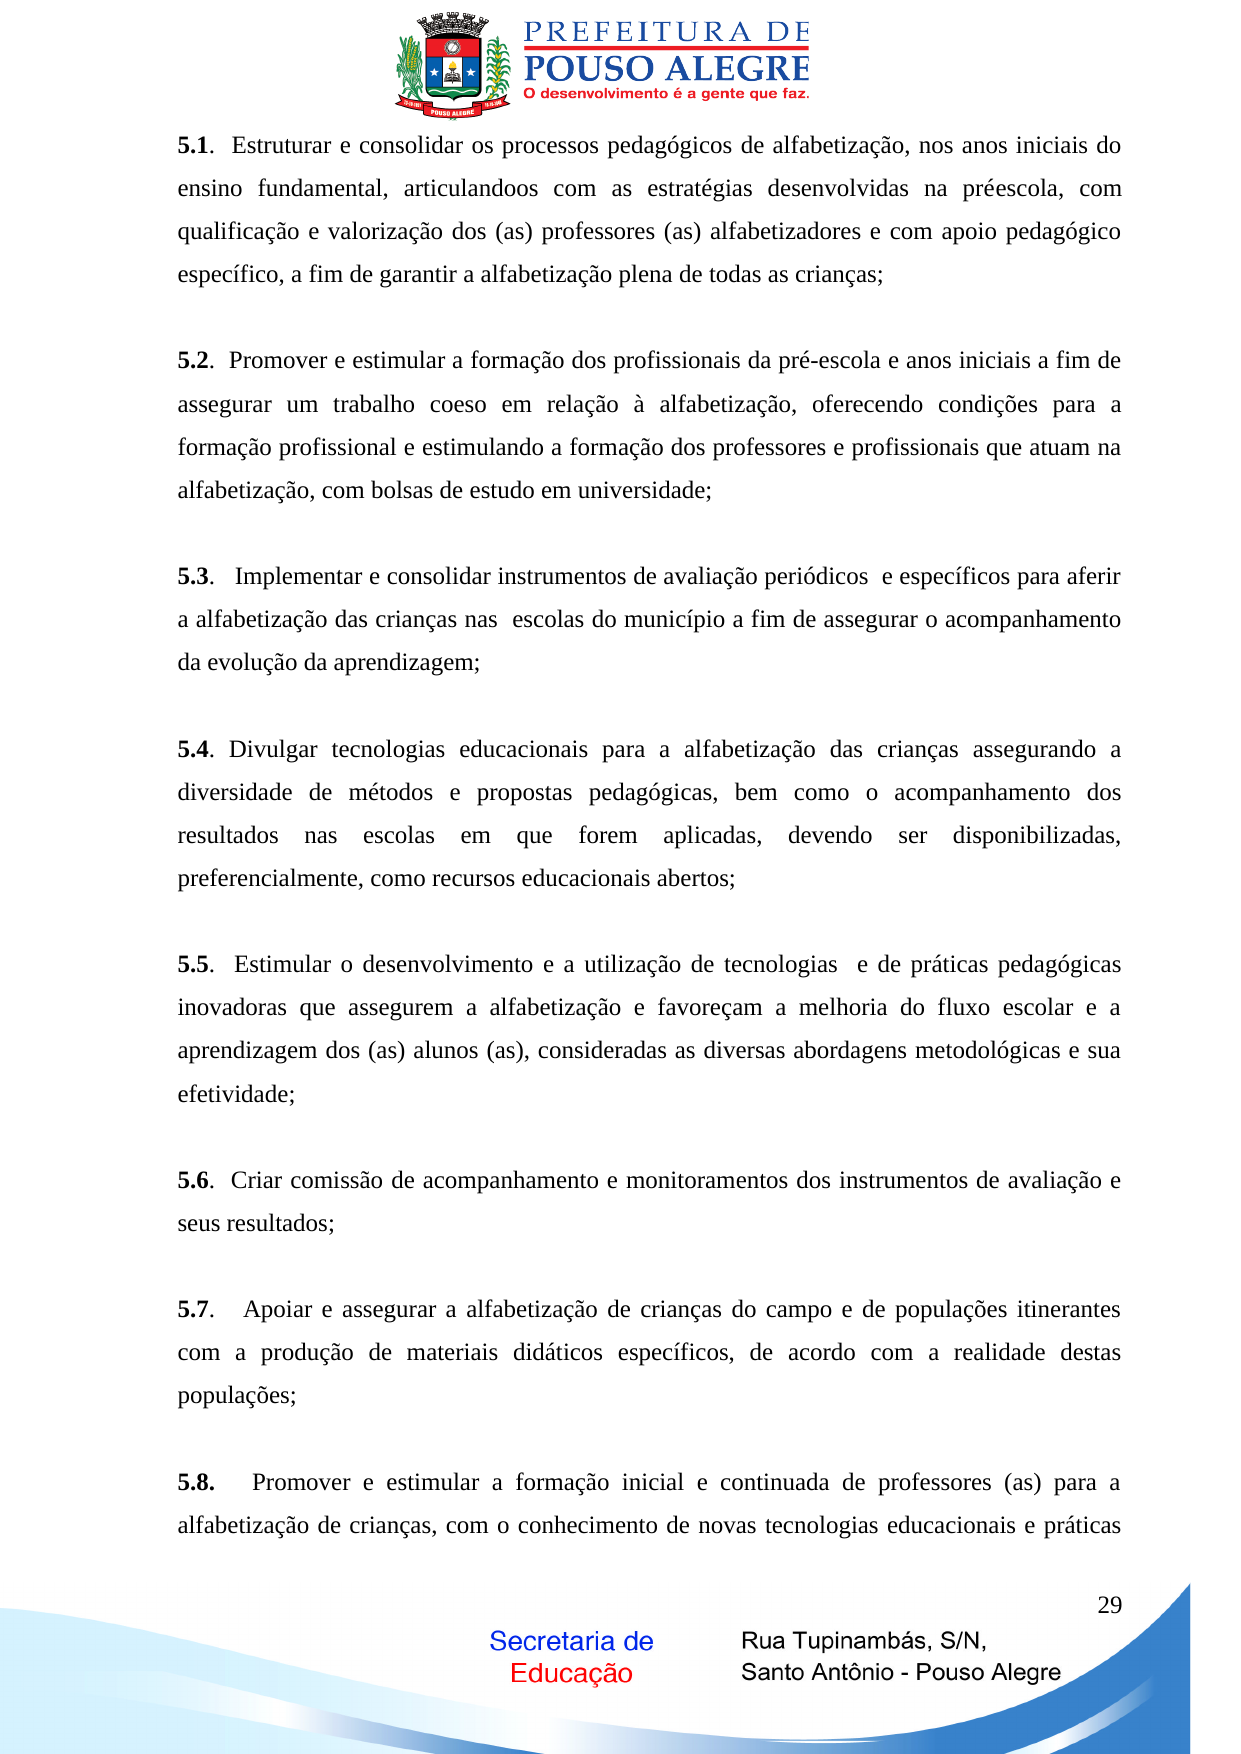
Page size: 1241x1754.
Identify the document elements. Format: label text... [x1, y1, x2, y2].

text 5.4. Divulgar tecnologias educacionais para a alfabetização das crianças assegurando a diversidade de métodos e propostas pedagógicas, bem como o acompanhamento dos resultados nas escolas em que forem aplicadas, devendo ser disponibilizadas, preferencialmente, como recursos educacionais abertos; [177, 734, 1122, 892]
text 5.6. Criar comissão de acompanhamento e monitoramentos dos instrumentos de avaliação e seus resultados; [177, 1165, 1122, 1237]
text 5.1. Estruturar e consolidar os processos pedagógicos de alfabetização, nos anos iniciais do ensino fundamental, articulando­os com as estratégias desenvolvidas na pré­escola, com qualificação e valorização dos (as) professores (as) alfabetizadores e com apoio pedagógico específico, a fim de garantir a alfabetização plena de todas as crianças; [177, 130, 1122, 288]
picture [389, 10, 808, 120]
picture [0, 1582, 1191, 1754]
text 5.5. Estimular o desenvolvimento e a utilização de tecnologias e de práticas pedagógicas inovadoras que assegurem a alfabetização e favoreçam a melhoria do fluxo escolar e a aprendizagem dos (as) alunos (as), consideradas as diversas abordagens metodológicas e sua efetividade; [177, 949, 1122, 1107]
text 5.3. Implementar e consolidar instrumentos de avaliação periódicos e específicos para aferir a alfabetização das crianças nas escolas do município a fim de assegurar o acompanhamento da evolução da aprendizagem; [177, 561, 1122, 676]
text 5.7. Apoiar e assegurar a alfabetização de crianças do campo e de populações itinerantes com a produção de materiais didáticos específicos, de acordo com a realidade destas populações; [177, 1294, 1122, 1409]
text 5.2. Promover e estimular a formação dos profissionais da pré-escola e anos iniciais a fim de assegurar um trabalho coeso em relação à alfabetização, oferecendo condições para a formação profissional e estimulando a formação dos professores e profissionais que atuam na alfabetização, com bolsas de estudo em universidade; [177, 346, 1122, 504]
